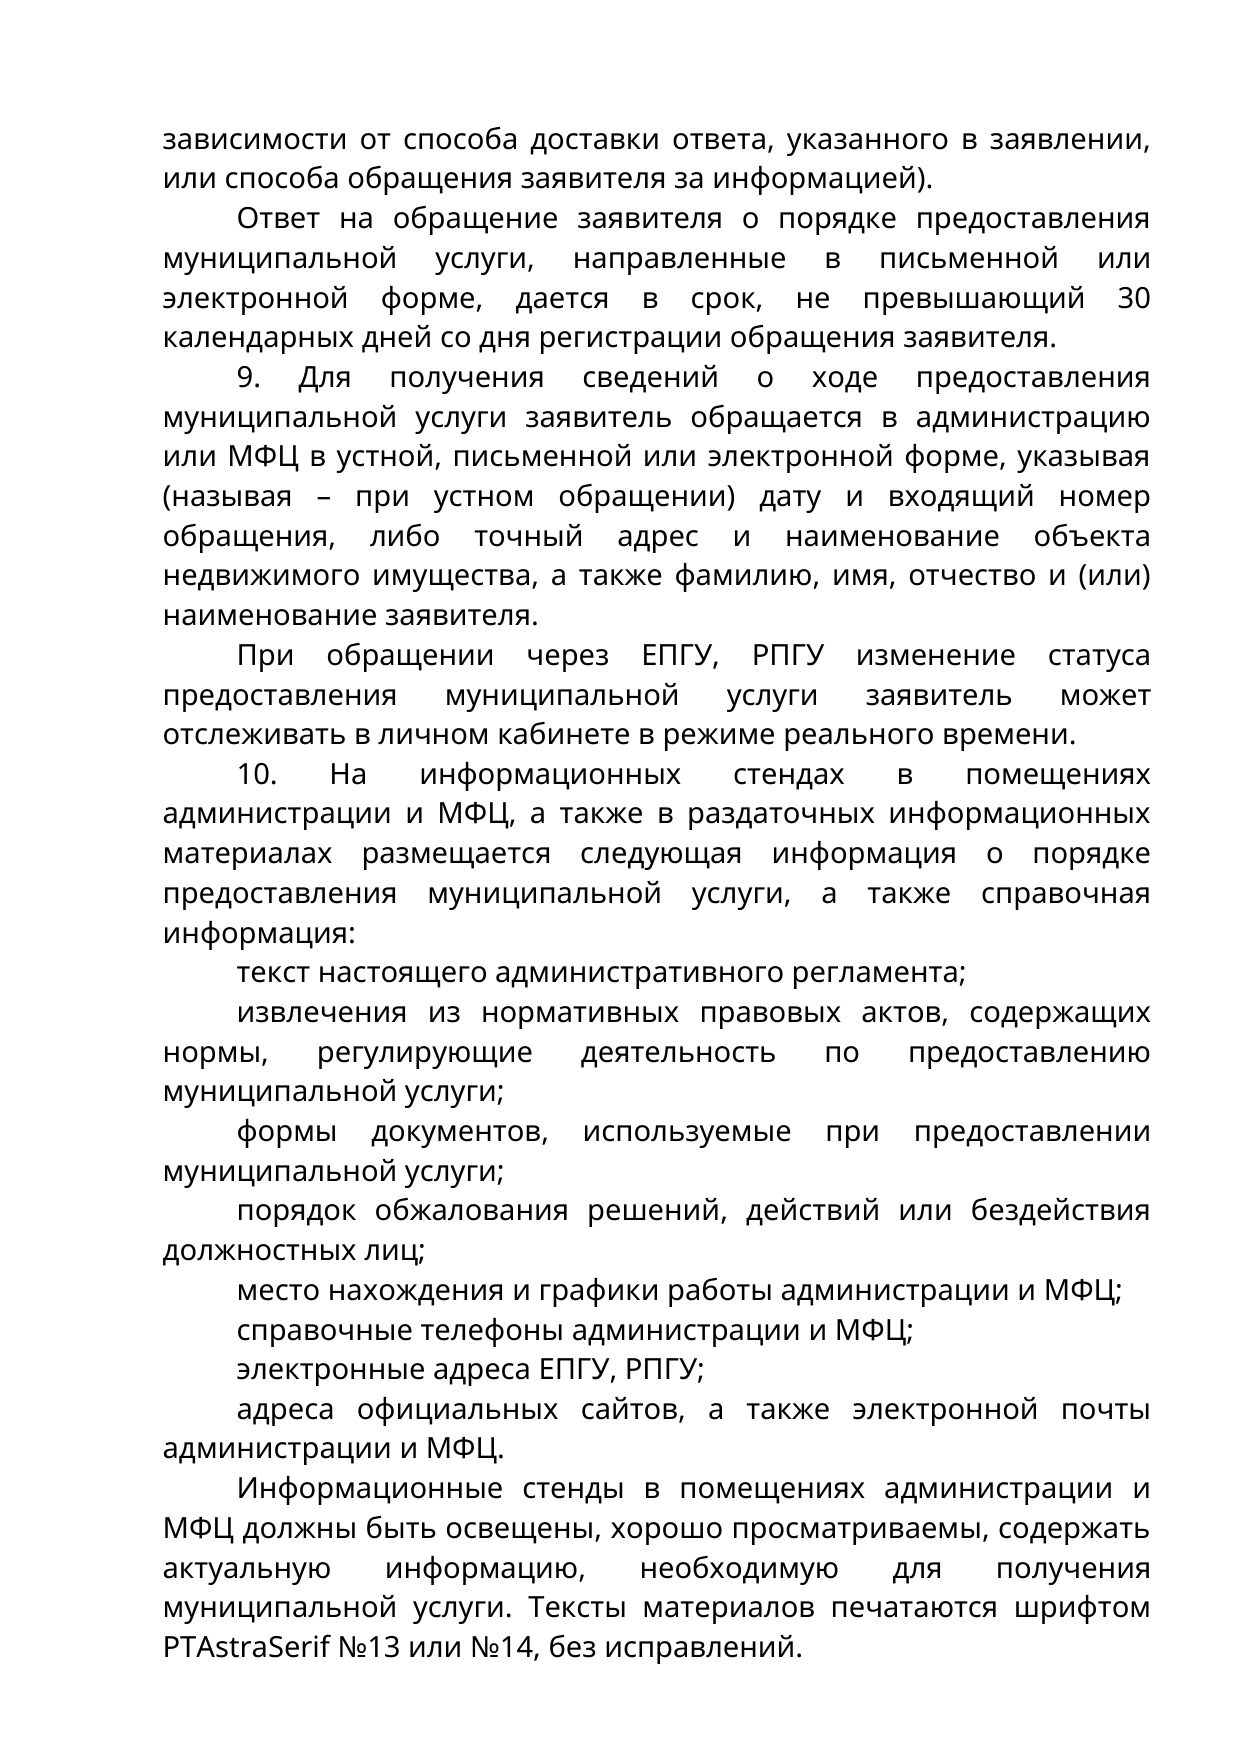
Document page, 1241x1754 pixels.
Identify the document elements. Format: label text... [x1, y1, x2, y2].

text справочные телефоны администрации и МФЦ; [162, 1309, 1152, 1348]
text Ответ на обращение заявителя о порядке предоставления муниципальной услуги, направленные в письменной или электронной форме, дается в срок, не превышающий 30 календарных дней со дня регистрации обращения заявителя. [162, 197, 1152, 356]
text Информационные стенды в помещениях администрации и МФЦ должны быть освещены, хорошо просматриваемы, содержать актуальную информацию, необходимую для получения муниципальной услуги. Тексты материалов печатаются шрифтом PTAstraSerif №13 или №14, без исправлений. [162, 1467, 1152, 1666]
text При обращении через ЕПГУ, РПГУ изменение статуса предоставления муниципальной услуги заявитель может отслеживать в личном кабинете в режиме реального времени. [162, 634, 1152, 753]
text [162, 118, 1152, 197]
text извлечения из нормативных правовых актов, содержащих нормы, регулирующие деятельность по предоставлению муниципальной услуги; [162, 991, 1152, 1110]
text адреса официальных сайтов, а также электронной почты администрации и МФЦ. [162, 1388, 1152, 1467]
text 9. Для получения сведений о ходе предоставления муниципальной услуги заявитель обращается в администрацию или МФЦ в устной, письменной или электронной форме, указывая (называя – при устном обращении) дату и входящий номер обращения, либо точный адрес и наименование объекта недвижимого имущества, а также фамилию, имя, отчество и (или) наименование заявителя. [162, 356, 1152, 634]
text формы документов, используемые при предоставлении муниципальной услуги; [162, 1110, 1152, 1190]
text электронные адреса ЕПГУ, РПГУ; [162, 1348, 1152, 1388]
text порядок обжалования решений, действий или бездействия должностных лиц; [162, 1190, 1152, 1269]
text 10. На информационных стендах в помещениях администрации и МФЦ, а также в раздаточных информационных материалах размещается следующая информация о порядке предоставления муниципальной услуги, а также справочная информация: [162, 753, 1152, 952]
text текст настоящего административного регламента; [162, 952, 1152, 991]
text место нахождения и графики работы администрации и МФЦ; [162, 1269, 1152, 1309]
